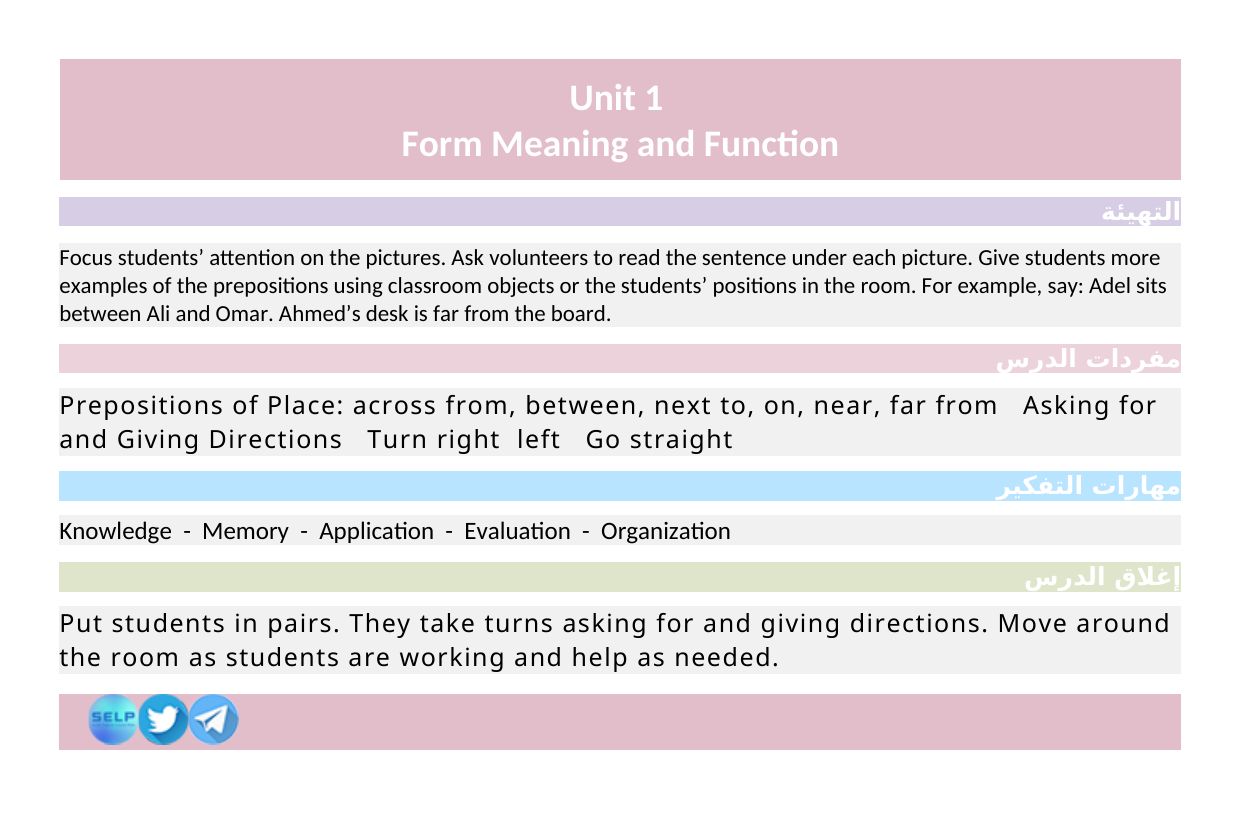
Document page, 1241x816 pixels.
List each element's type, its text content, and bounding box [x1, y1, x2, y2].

text إغلاق الدرس [59, 562, 1181, 592]
text مفردات الدرس [59, 344, 1181, 373]
text التهيئة [59, 197, 1181, 226]
text مهارات التفكير [59, 471, 1181, 501]
picture [88, 694, 239, 745]
